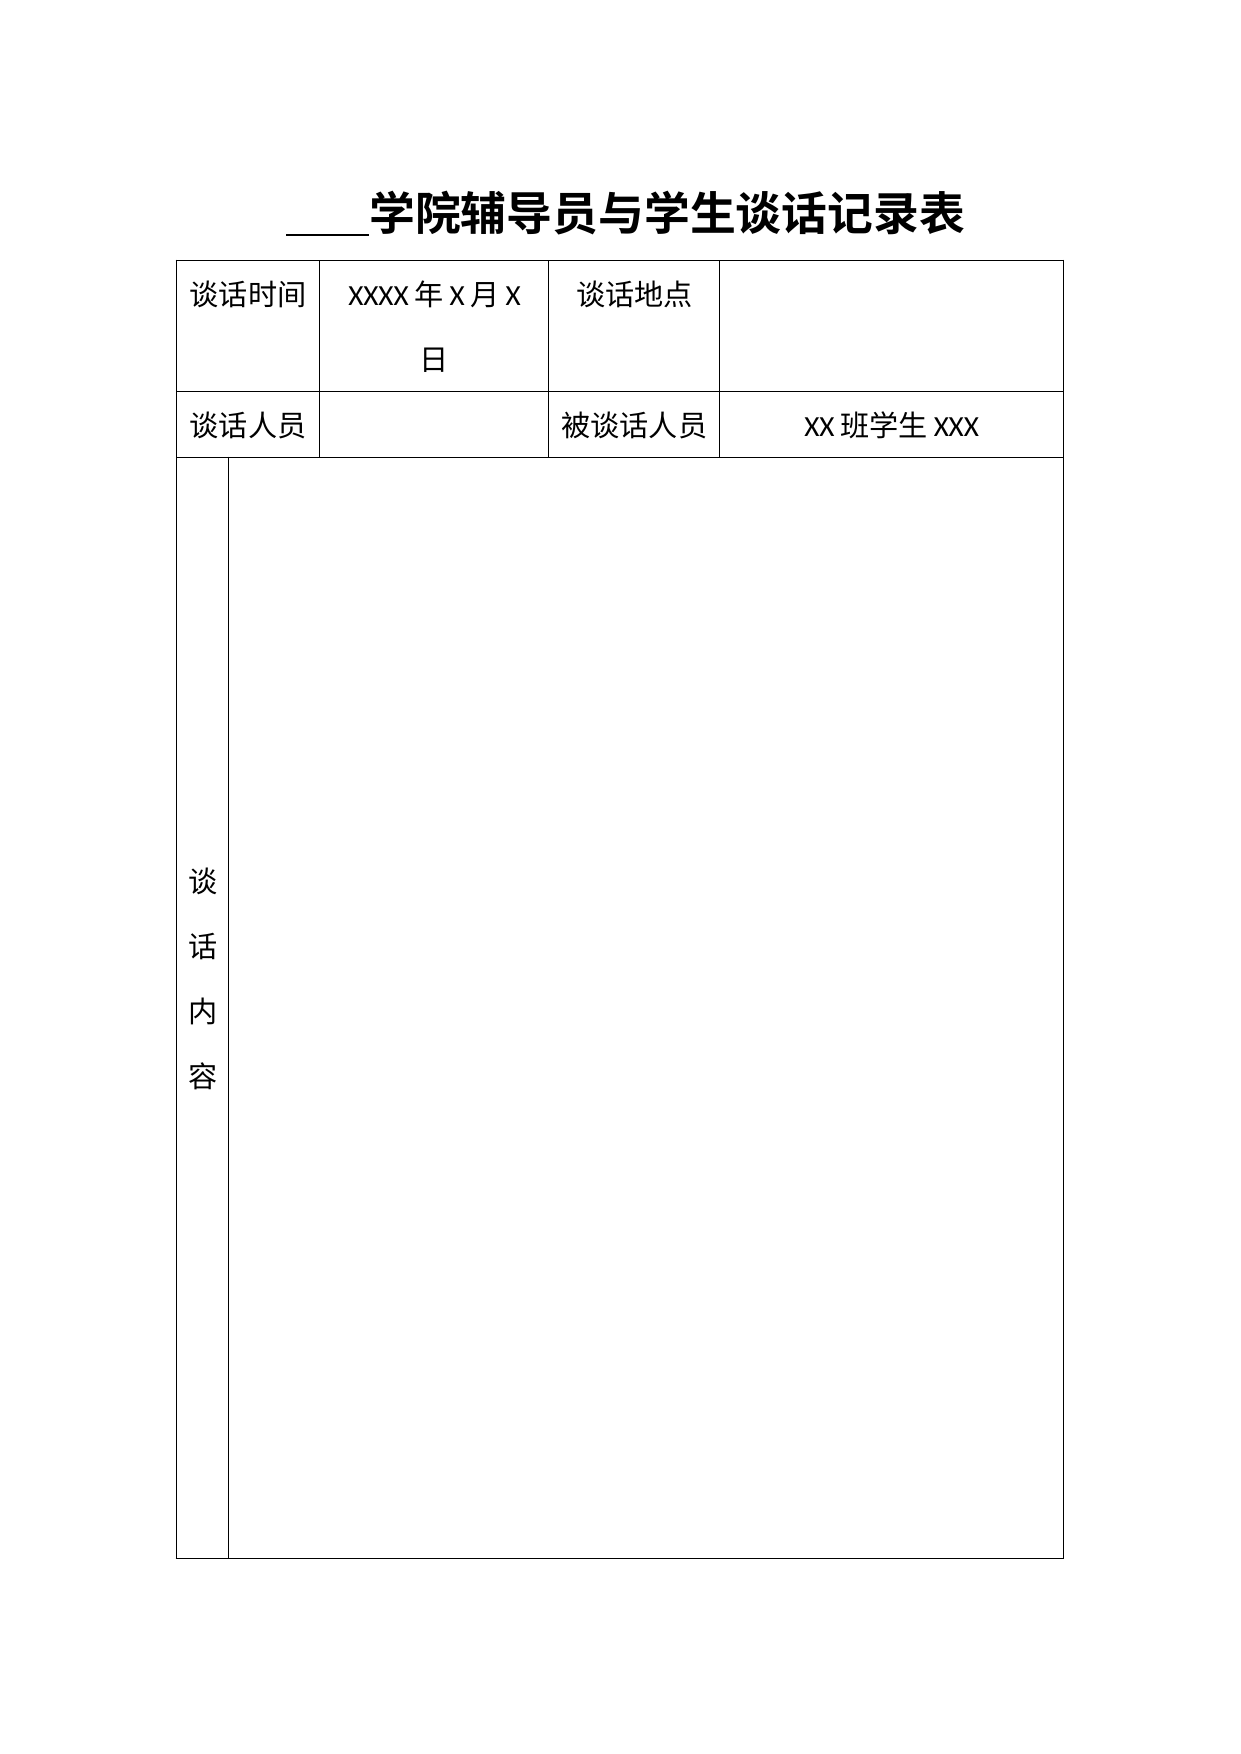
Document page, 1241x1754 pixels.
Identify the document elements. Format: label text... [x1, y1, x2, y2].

table_header [720, 261, 1063, 391]
table_header 谈话地点 [549, 261, 719, 391]
table_cell 谈话人员 [177, 392, 319, 457]
table_cell 被谈话人员 [549, 392, 719, 457]
table_cell [229, 458, 1063, 1557]
table_cell 谈话内容 [177, 458, 228, 1557]
table_header 谈话时间 [177, 261, 319, 391]
table_header XXXX年X月X日 [320, 261, 548, 391]
table_cell XX班学生XXX [720, 392, 1063, 457]
text 学院辅导员与学生谈话记录表 [187, 162, 1053, 259]
table_cell [320, 392, 548, 457]
